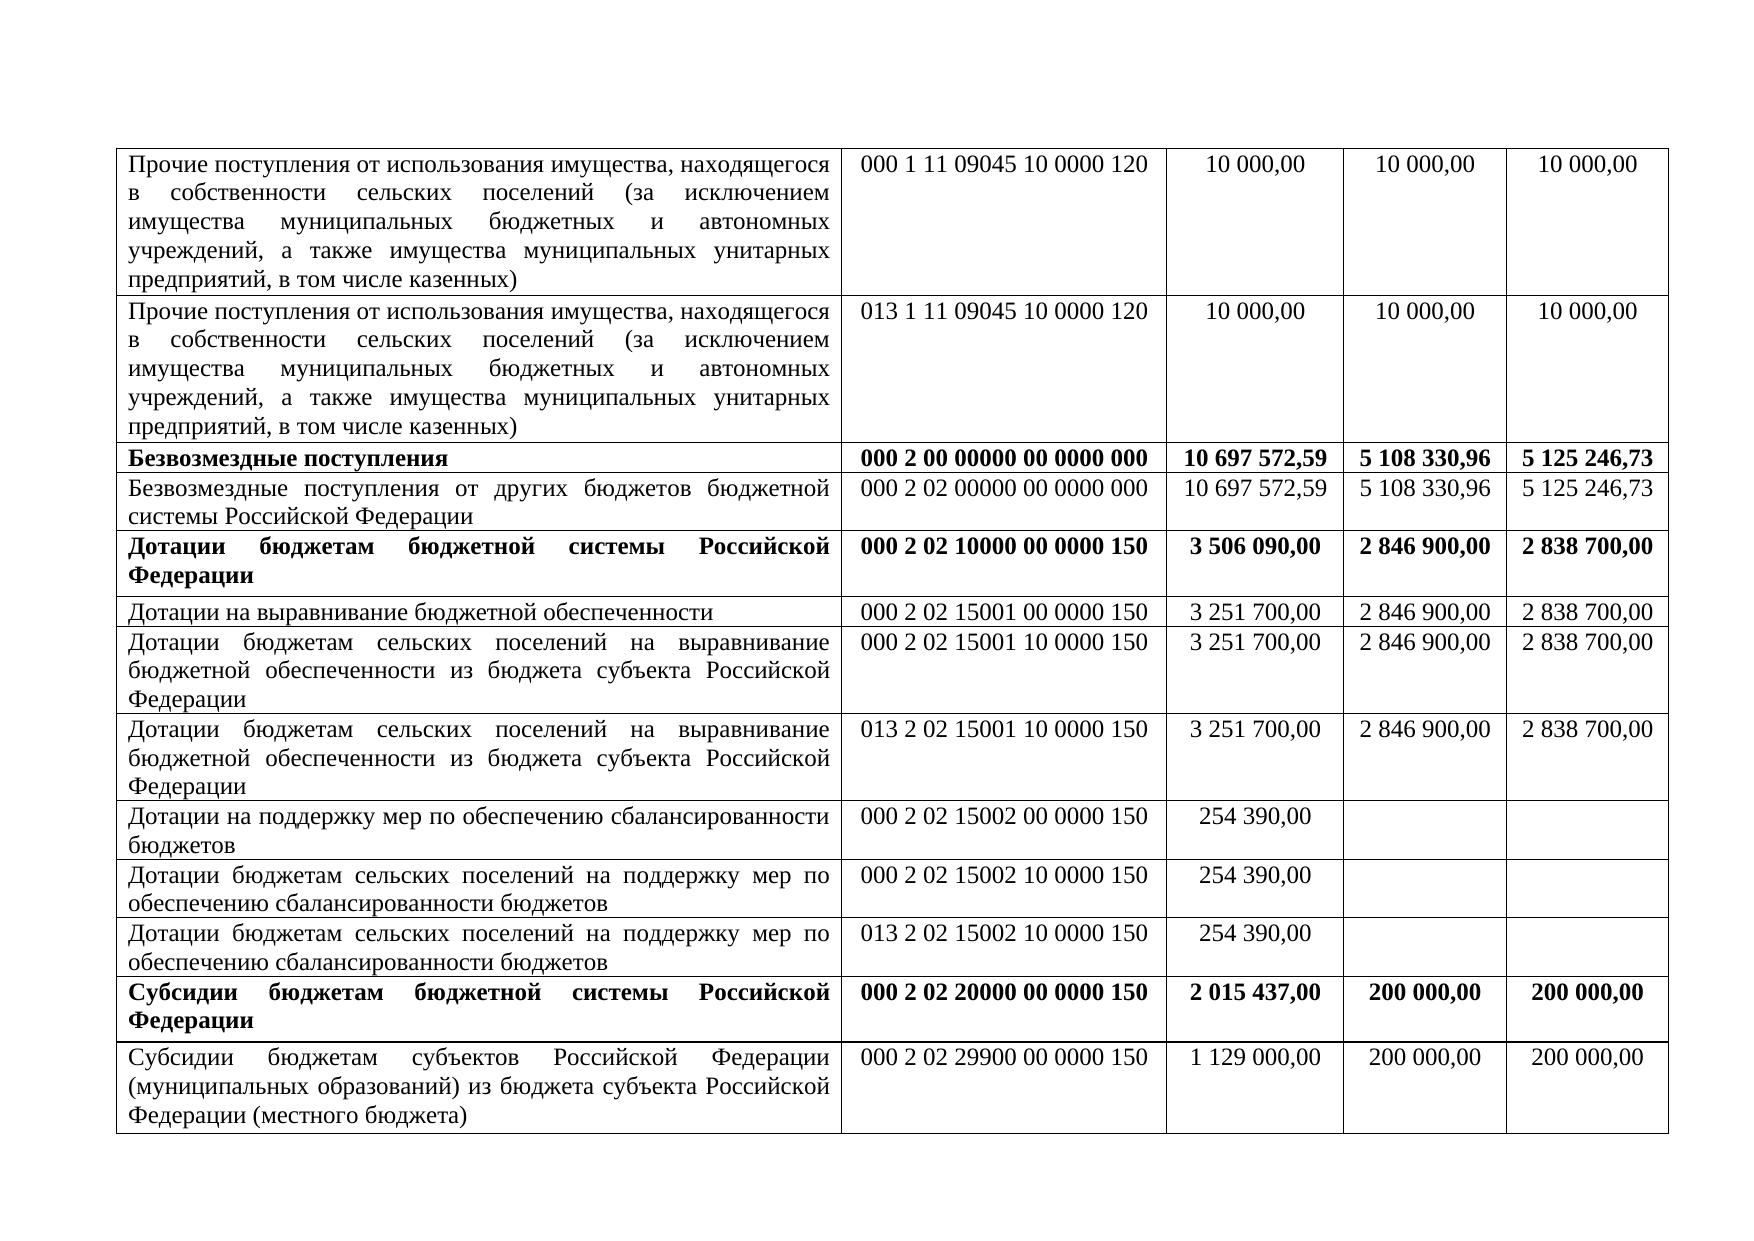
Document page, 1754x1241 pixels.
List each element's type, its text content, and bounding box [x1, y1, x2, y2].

table_cell 2 846 900,00 [1344, 714, 1506, 800]
table_cell Дотации на выравнивание бюджетной обеспеченности [117, 597, 841, 626]
table_cell 3 251 700,00 [1167, 597, 1343, 626]
table_cell Дотации на поддержку мер по обеспечению сбалансированности бюджетов [117, 801, 841, 859]
table_cell 000 1 11 09045 10 0000 120 [842, 149, 1166, 295]
table_cell 200 000,00 [1507, 1043, 1668, 1133]
table_cell 2 846 900,00 [1344, 627, 1506, 713]
table_cell 200 000,00 [1344, 1043, 1506, 1133]
table_cell 2 015 437,00 [1167, 977, 1343, 1041]
table_cell 000 2 02 20000 00 0000 150 [842, 977, 1166, 1041]
table_cell 2 838 700,00 [1507, 714, 1668, 800]
table_cell [1344, 801, 1506, 859]
table_cell Безвозмездные поступления [117, 443, 841, 472]
table_cell Дотации бюджетам сельских поселений на выравнивание бюджетной обеспеченности из бюджета субъекта Российской Федерации [117, 627, 841, 713]
table_cell 2 838 700,00 [1507, 531, 1668, 596]
table_cell 10 000,00 [1167, 149, 1343, 295]
table_cell 1 129 000,00 [1167, 1043, 1343, 1133]
table_cell Прочие поступления от использования имущества, находящегося в собственности сельских поселений (за исключением имущества муниципальных бюджетных и автономных учреждений, а также имущества муниципальных унитарных предприятий, в том числе казенных) [117, 149, 841, 295]
table_cell 2 838 700,00 [1507, 597, 1668, 626]
table_cell 013 2 02 15001 10 0000 150 [842, 714, 1166, 800]
table_cell 10 000,00 [1167, 296, 1343, 442]
table_cell 000 2 00 00000 00 0000 000 [842, 443, 1166, 472]
table_cell 10 000,00 [1344, 149, 1506, 295]
table_cell Субсидии бюджетам бюджетной системы Российской Федерации [117, 977, 841, 1041]
table_cell 013 2 02 15002 10 0000 150 [842, 918, 1166, 976]
table_cell 254 390,00 [1167, 918, 1343, 976]
table_cell 10 000,00 [1344, 296, 1506, 442]
table_cell 2 846 900,00 [1344, 531, 1506, 596]
table_cell 254 390,00 [1167, 860, 1343, 917]
table_cell 10 000,00 [1507, 149, 1668, 295]
table_cell Дотации бюджетам сельских поселений на выравнивание бюджетной обеспеченности из бюджета субъекта Российской Федерации [117, 714, 841, 800]
table_cell 5 108 330,96 [1344, 473, 1506, 530]
table_cell [1507, 918, 1668, 976]
table_cell 10 697 572,59 [1167, 473, 1343, 530]
table_cell Дотации бюджетам бюджетной системы Российской Федерации [117, 531, 841, 596]
table_cell 000 2 02 15001 00 0000 150 [842, 597, 1166, 626]
table_cell 000 2 02 10000 00 0000 150 [842, 531, 1166, 596]
table_cell Прочие поступления от использования имущества, находящегося в собственности сельских поселений (за исключением имущества муниципальных бюджетных и автономных учреждений, а также имущества муниципальных унитарных предприятий, в том числе казенных) [117, 296, 841, 442]
table_cell 5 108 330,96 [1344, 443, 1506, 472]
table_cell 10 000,00 [1507, 296, 1668, 442]
table_cell Субсидии бюджетам субъектов Российской Федерации (муниципальных образований) из бюджета субъекта Российской Федерации (местного бюджета) [117, 1043, 841, 1133]
table_cell 000 2 02 00000 00 0000 000 [842, 473, 1166, 530]
table_cell 10 697 572,59 [1167, 443, 1343, 472]
table_cell 3 251 700,00 [1167, 714, 1343, 800]
table_cell Безвозмездные поступления от других бюджетов бюджетной системы Российской Федерации [117, 473, 841, 530]
table_cell 000 2 02 29900 00 0000 150 [842, 1043, 1166, 1133]
table_cell [1507, 860, 1668, 917]
table_cell 000 2 02 15001 10 0000 150 [842, 627, 1166, 713]
table_cell 254 390,00 [1167, 801, 1343, 859]
table_cell 5 125 246,73 [1507, 473, 1668, 530]
table_cell 013 1 11 09045 10 0000 120 [842, 296, 1166, 442]
table_cell [1344, 860, 1506, 917]
table_cell 000 2 02 15002 00 0000 150 [842, 801, 1166, 859]
table_cell [1344, 918, 1506, 976]
table_cell 200 000,00 [1344, 977, 1506, 1041]
table_cell 5 125 246,73 [1507, 443, 1668, 472]
table_cell 000 2 02 15002 10 0000 150 [842, 860, 1166, 917]
table_cell 2 846 900,00 [1344, 597, 1506, 626]
table_cell 200 000,00 [1507, 977, 1668, 1041]
table_cell 3 506 090,00 [1167, 531, 1343, 596]
table_cell Дотации бюджетам сельских поселений на поддержку мер по обеспечению сбалансированности бюджетов [117, 860, 841, 917]
table_cell [1507, 801, 1668, 859]
table_cell 2 838 700,00 [1507, 627, 1668, 713]
table_cell Дотации бюджетам сельских поселений на поддержку мер по обеспечению сбалансированности бюджетов [117, 918, 841, 976]
table_cell 3 251 700,00 [1167, 627, 1343, 713]
